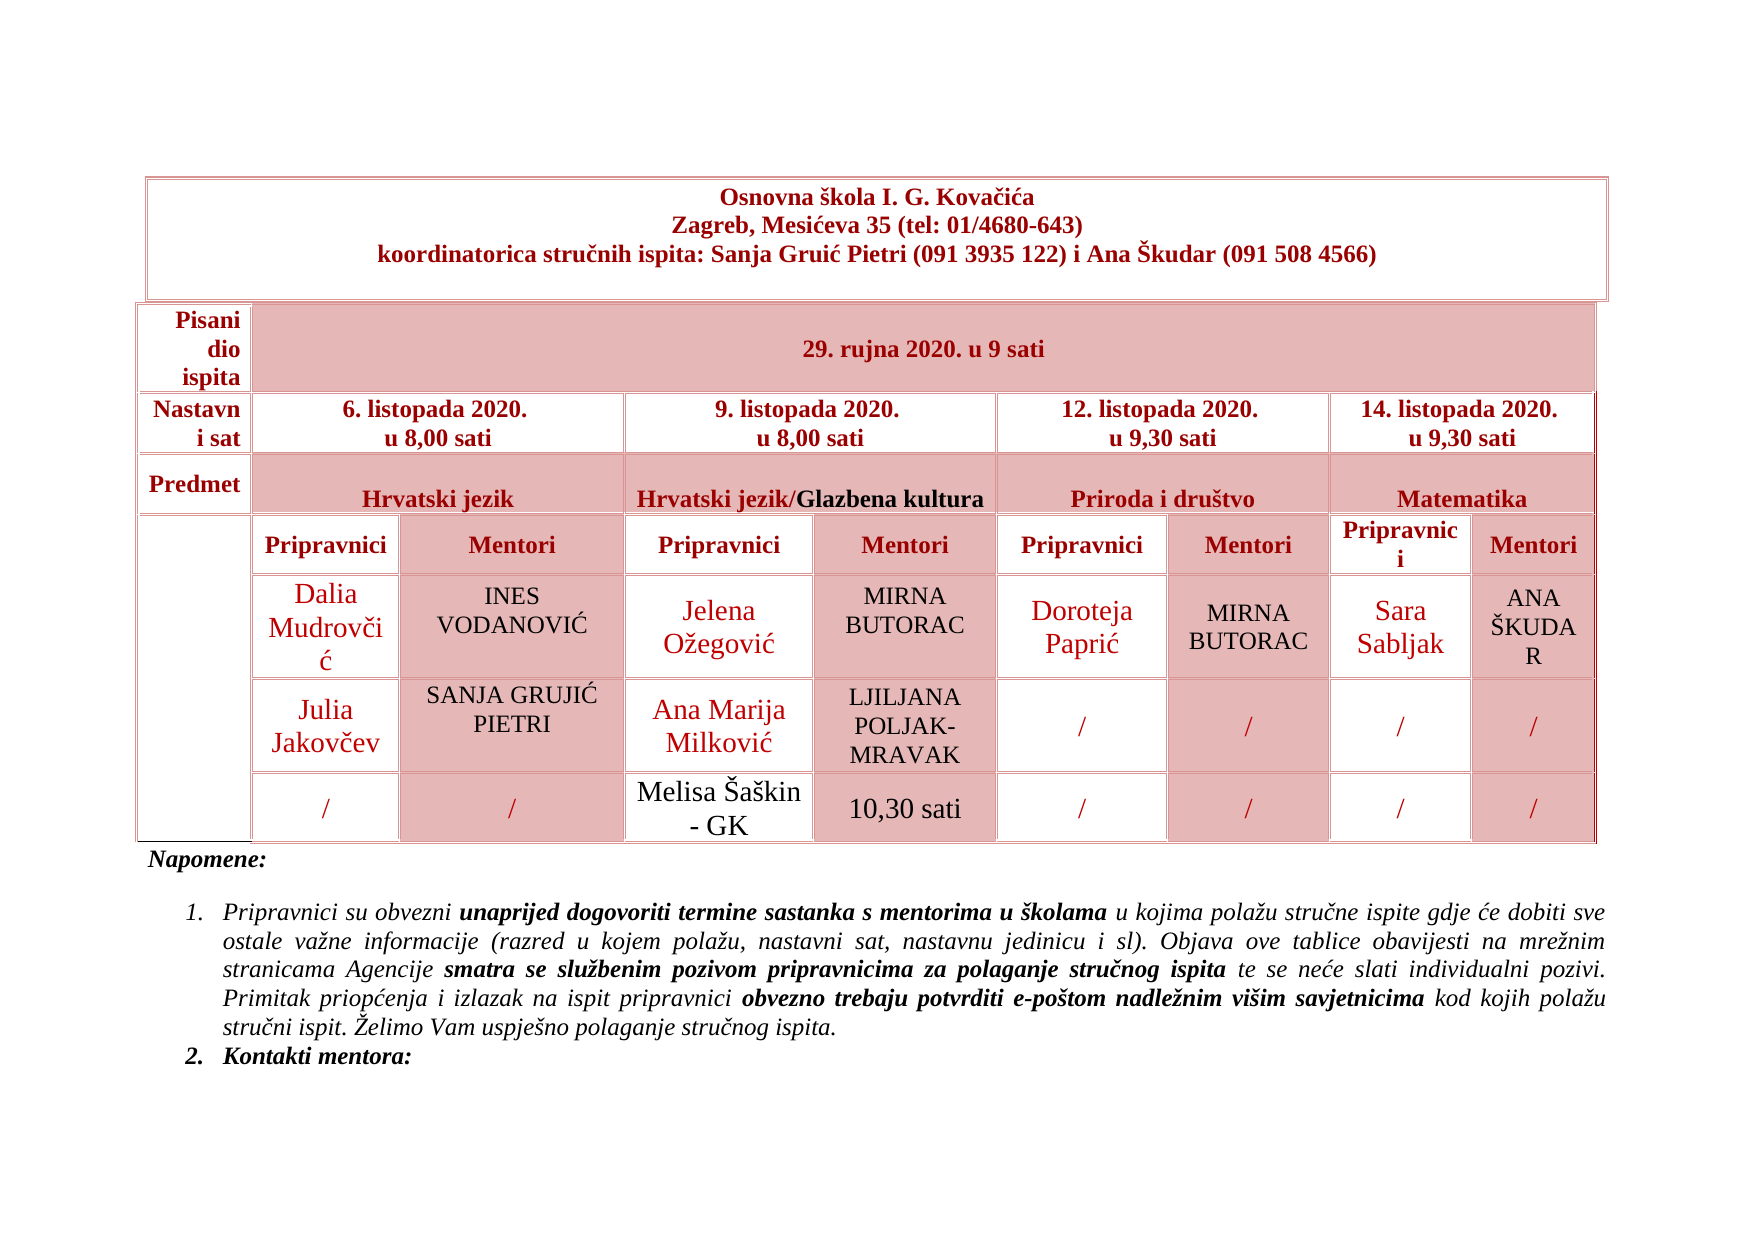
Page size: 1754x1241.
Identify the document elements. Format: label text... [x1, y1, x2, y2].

table_cell Mentori [401, 516, 623, 573]
table_cell Dalia Mudrovčić [253, 576, 398, 677]
table_cell Melisa Šaškin - GK [624, 774, 813, 841]
table_cell Doroteja Paprić [998, 576, 1166, 677]
table_cell / [252, 771, 400, 841]
table_cell INES VODANOVIĆ [401, 576, 623, 677]
table_cell ANA ŠKUDAR [1472, 573, 1595, 677]
text koordinatorica stručnih ispita: Sanja Gruić Pietri (091 3935 122) i Ana Škudar (091 508 4566) [148, 239, 1606, 263]
table_cell / [1331, 680, 1470, 771]
list Pripravnici su obvezni unaprijed dogovoriti termine sastanka s mentorima u školama u kojima polažu stručne ispite gdje će dobiti sve ostale važne informacije (razred u kojem polažu, nastavni sat, nastavnu jedinicu i sl). Objava ove tablice obavijesti na mrežnim stranicama Agencije smatra se službenim pozivom pripravnicima za polaganje stručnog ispita te se neće slati individualni pozivi. Primitak priopćenja i izlazak na ispit pripravnici obvezno trebaju potvrditi e-poštom nadležnim višim savjetnicima kod kojih polažu stručni ispit. Želimo Vam uspješno polaganje stručnog ispita. [185, 897, 1606, 1041]
table_cell Mentori [815, 516, 995, 573]
table_cell Ana Marija Milković [626, 680, 812, 771]
text Zagreb, Mesićeva 35 (tel: 01/4680-643) [148, 210, 1606, 239]
table_cell / [1472, 771, 1595, 841]
table_cell 12. listopada 2020. u 9,30 sati [998, 394, 1328, 452]
table_cell / [1329, 771, 1472, 841]
table_cell 6. listopada 2020. u 8,00 sati [253, 394, 623, 452]
table_cell MIRNA BUTORAC [815, 576, 995, 677]
table_cell Predmet [138, 452, 250, 512]
table_cell Nastavni sat [136, 391, 252, 452]
table_cell LJILJANA POLJAK- MRAVAK [815, 680, 995, 771]
table_cell Mentori [1473, 513, 1594, 573]
table_cell Jelena Ožegović [626, 576, 812, 677]
text Osnovna škola I. G. Kovačića [148, 180, 1606, 210]
table_cell / [1169, 680, 1328, 771]
table_cell [138, 513, 252, 841]
table_cell / [1473, 677, 1594, 771]
table_cell Hrvatski jezik/Glazbena kultura [626, 455, 995, 512]
text Napomene: [148, 844, 1606, 873]
table_cell / [996, 771, 1168, 841]
table_cell Pripravnici [253, 516, 398, 573]
table_cell / [1168, 774, 1329, 841]
table_cell Priroda i društvo [998, 455, 1328, 512]
table_header 29. rujna 2020. u 9 sati [252, 305, 1594, 391]
table_cell 9. listopada 2020. u 8,00 sati [626, 394, 995, 452]
table_cell Pripravnici [626, 516, 812, 573]
table_cell Matematika [1331, 452, 1594, 512]
table_cell Hrvatski jezik [253, 455, 623, 512]
table_cell Mentori [1169, 516, 1328, 573]
table_cell / [998, 680, 1166, 771]
table_cell MIRNA BUTORAC [1169, 576, 1328, 677]
table_cell / [400, 774, 624, 841]
table_cell 14. listopada 2020. u 9,30 sati [1329, 391, 1595, 452]
table_cell Sara Sabljak [1331, 576, 1470, 677]
table_cell 10,30 sati [814, 774, 996, 841]
table_cell Julia Jakovčev [253, 680, 398, 771]
table_header Pisani dio ispita [138, 303, 252, 391]
list Kontakti mentora: [185, 1041, 1606, 1069]
table_cell SANJA GRUJIĆ PIETRI [401, 680, 623, 771]
table_cell Pripravnici [998, 516, 1166, 573]
